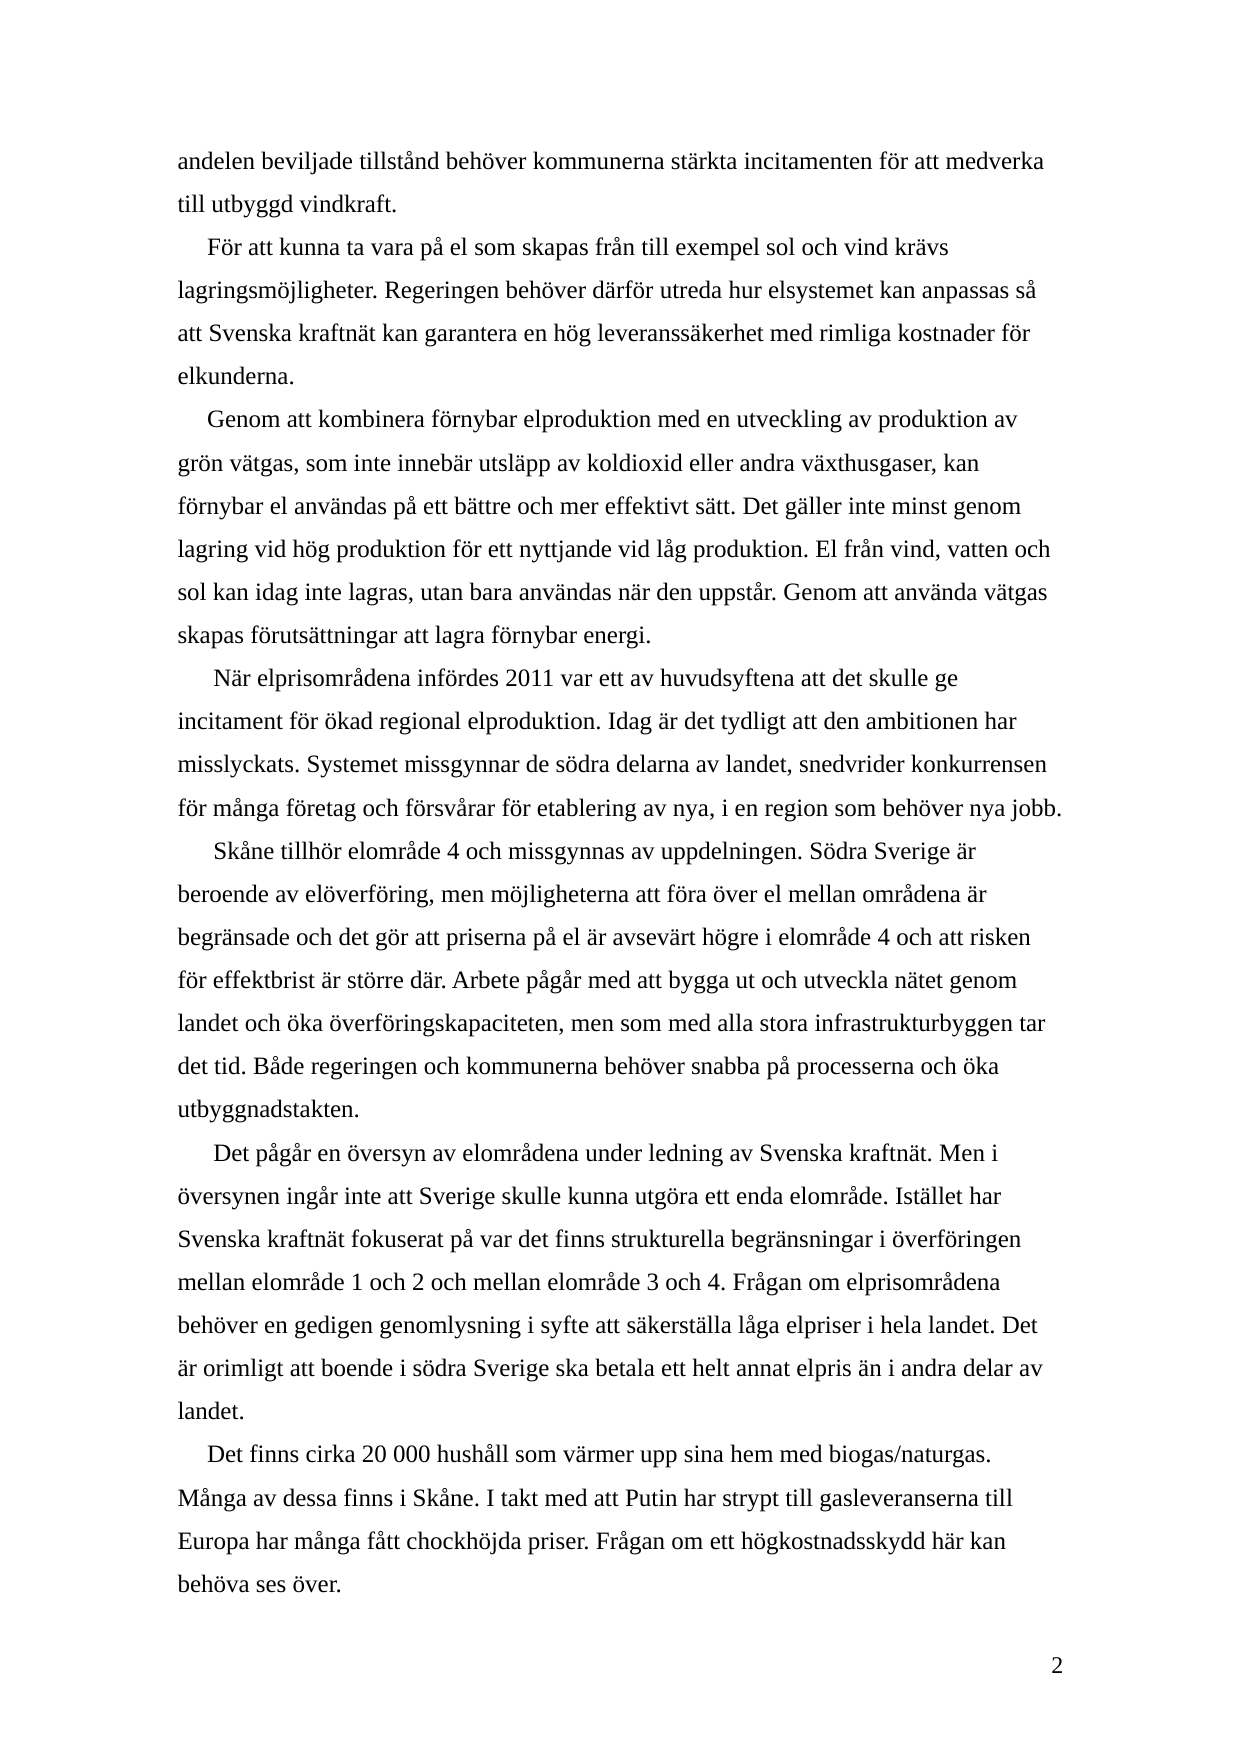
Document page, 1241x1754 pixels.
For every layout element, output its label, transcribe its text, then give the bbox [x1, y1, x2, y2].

text Det pågår en översyn av elområdena under ledning av Svenska kraftnät. Men i översynen ingår inte att Sverige skulle kunna utgöra ett enda elområde. Istället har Svenska kraftnät fokuserat på var det finns strukturella begränsningar i överföringen mellan elområde 1 och 2 och mellan elområde 3 och 4. Frågan om elprisområdena behöver en gedigen genomlysning i syfte att säkerställa låga elpriser i hela landet. Det är orimligt att boende i södra Sverige ska betala ett helt annat elpris än i andra delar av landet. [177, 1138, 1063, 1425]
text Skåne tillhör elområde 4 och missgynnas av uppdelningen. Södra Sverige är beroende av elöverföring, men möjligheterna att föra över el mellan områdena är begränsade och det gör att priserna på el är avsevärt högre i elområde 4 och att risken för effektbrist är större där. Arbete pågår med att bygga ut och utveckla nätet genom landet och öka överföringskapaciteten, men som med alla stora infrastrukturbyggen tar det tid. Både regeringen och kommunerna behöver snabba på processerna och öka utbyggnadstakten. [177, 836, 1063, 1123]
text För att kunna ta vara på el som skapas från till exempel sol och vind krävs lagringsmöjligheter. Regeringen behöver därför utreda hur elsystemet kan anpassas så att Svenska kraftnät kan garantera en hög leveranssäkerhet med rimliga kostnader för elkunderna. [177, 232, 1063, 390]
text När elprisområdena infördes 2011 var ett av huvudsyftena att det skulle ge incitament för ökad regional elproduktion. Idag är det tydligt att den ambitionen har misslyckats. Systemet missgynnar de södra delarna av landet, snedvrider konkurrensen för många företag och försvårar för etablering av nya, i en region som behöver nya jobb. [177, 663, 1063, 821]
text Genom att kombinera förnybar elproduktion med en utveckling av produktion av grön vätgas, som inte innebär utsläpp av koldioxid eller andra växthusgaser, kan förnybar el användas på ett bättre och mer effektivt sätt. Det gäller inte minst genom lagring vid hög produktion för ett nyttjande vid låg produktion. El från vind, vatten och sol kan idag inte lagras, utan bara användas när den uppstår. Genom att använda vätgas skapas förutsättningar att lagra förnybar energi. [177, 404, 1063, 649]
text Det finns cirka 20 000 hushåll som värmer upp sina hem med biogas/naturgas. Många av dessa finns i Skåne. I takt med att Putin har strypt till gasleveranserna till Europa har många fått chockhöjda priser. Frågan om ett högkostnadsskydd här kan behöva ses över. [177, 1439, 1063, 1598]
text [177, 146, 1063, 218]
